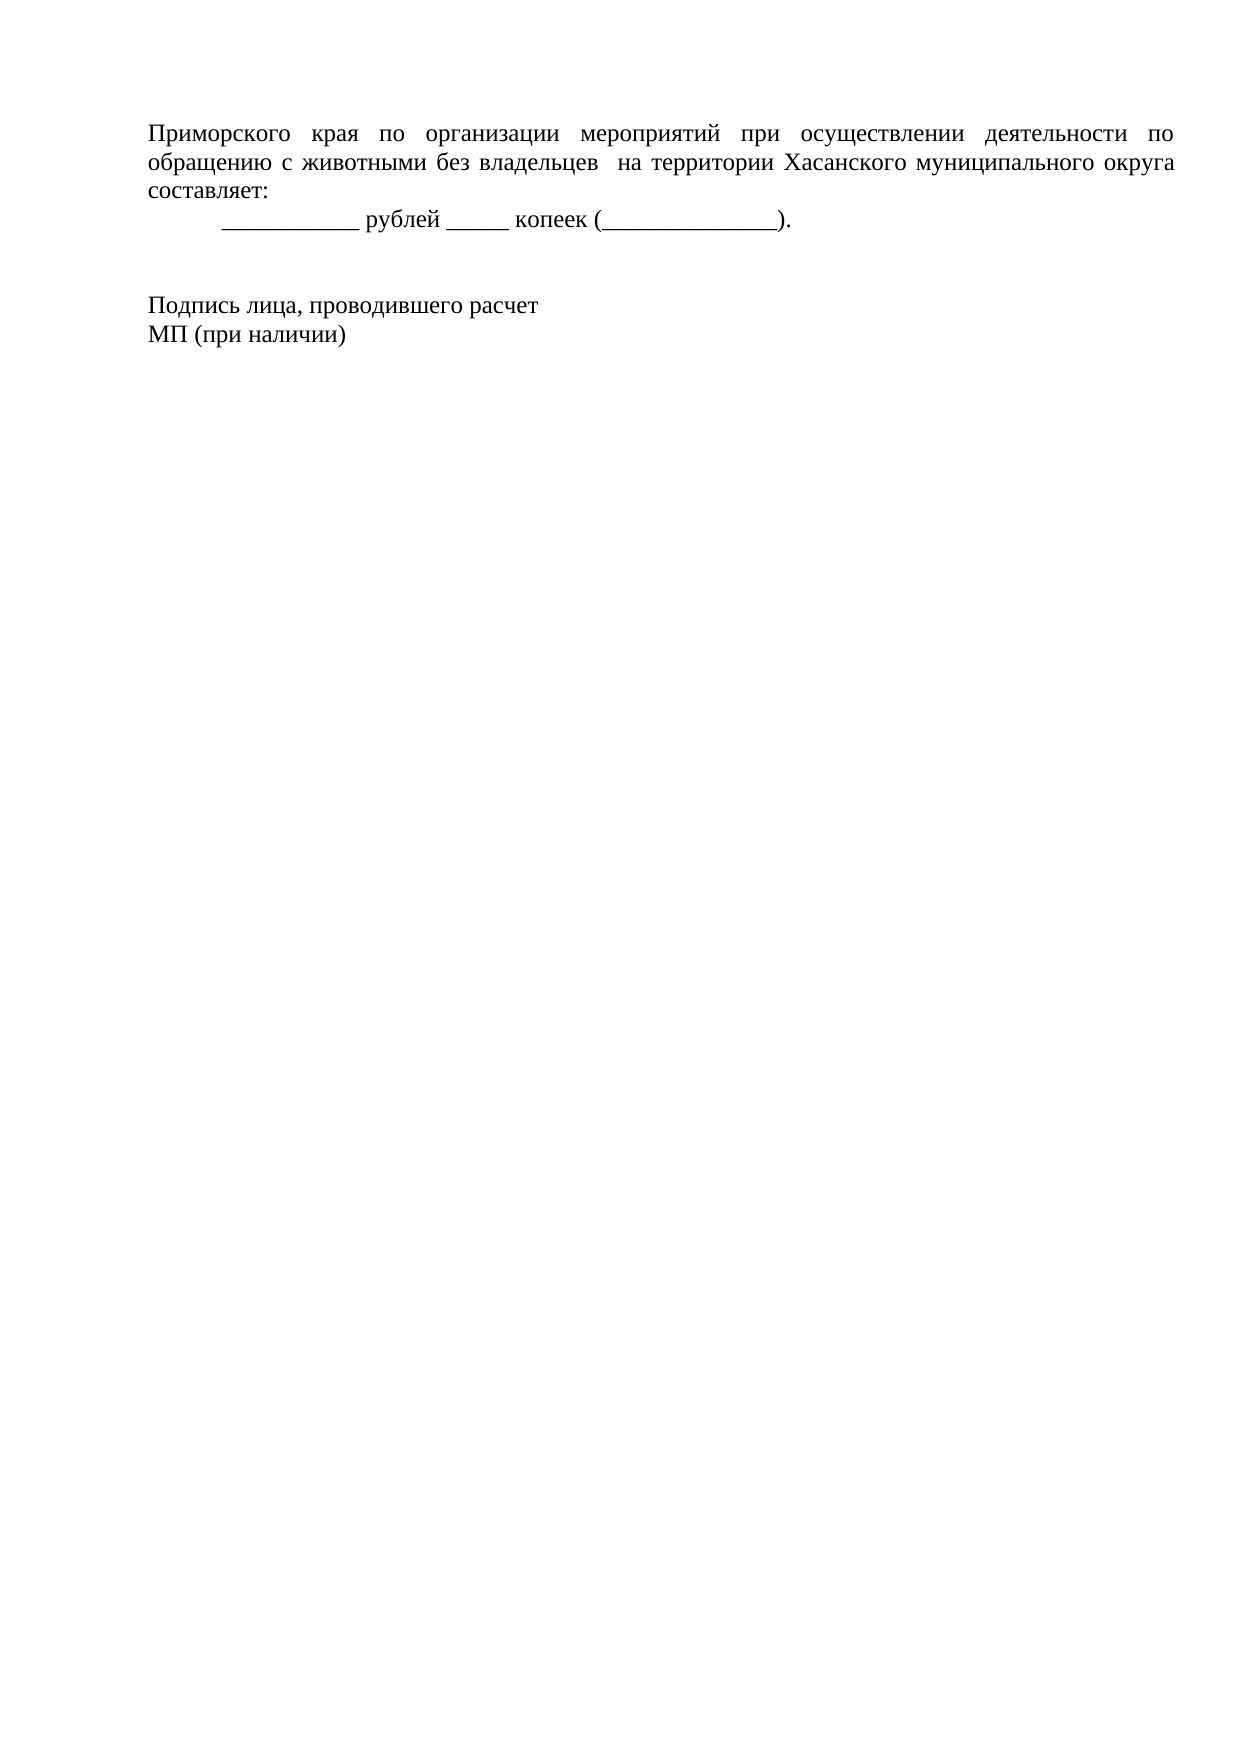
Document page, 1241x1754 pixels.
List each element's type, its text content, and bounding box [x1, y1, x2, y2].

text Подпись лица, проводившего расчет [148, 291, 1175, 319]
text ___________ рублей _____ копеек (______________). [148, 204, 1175, 233]
text МП (при наличии) [148, 319, 1175, 348]
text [148, 118, 1175, 204]
